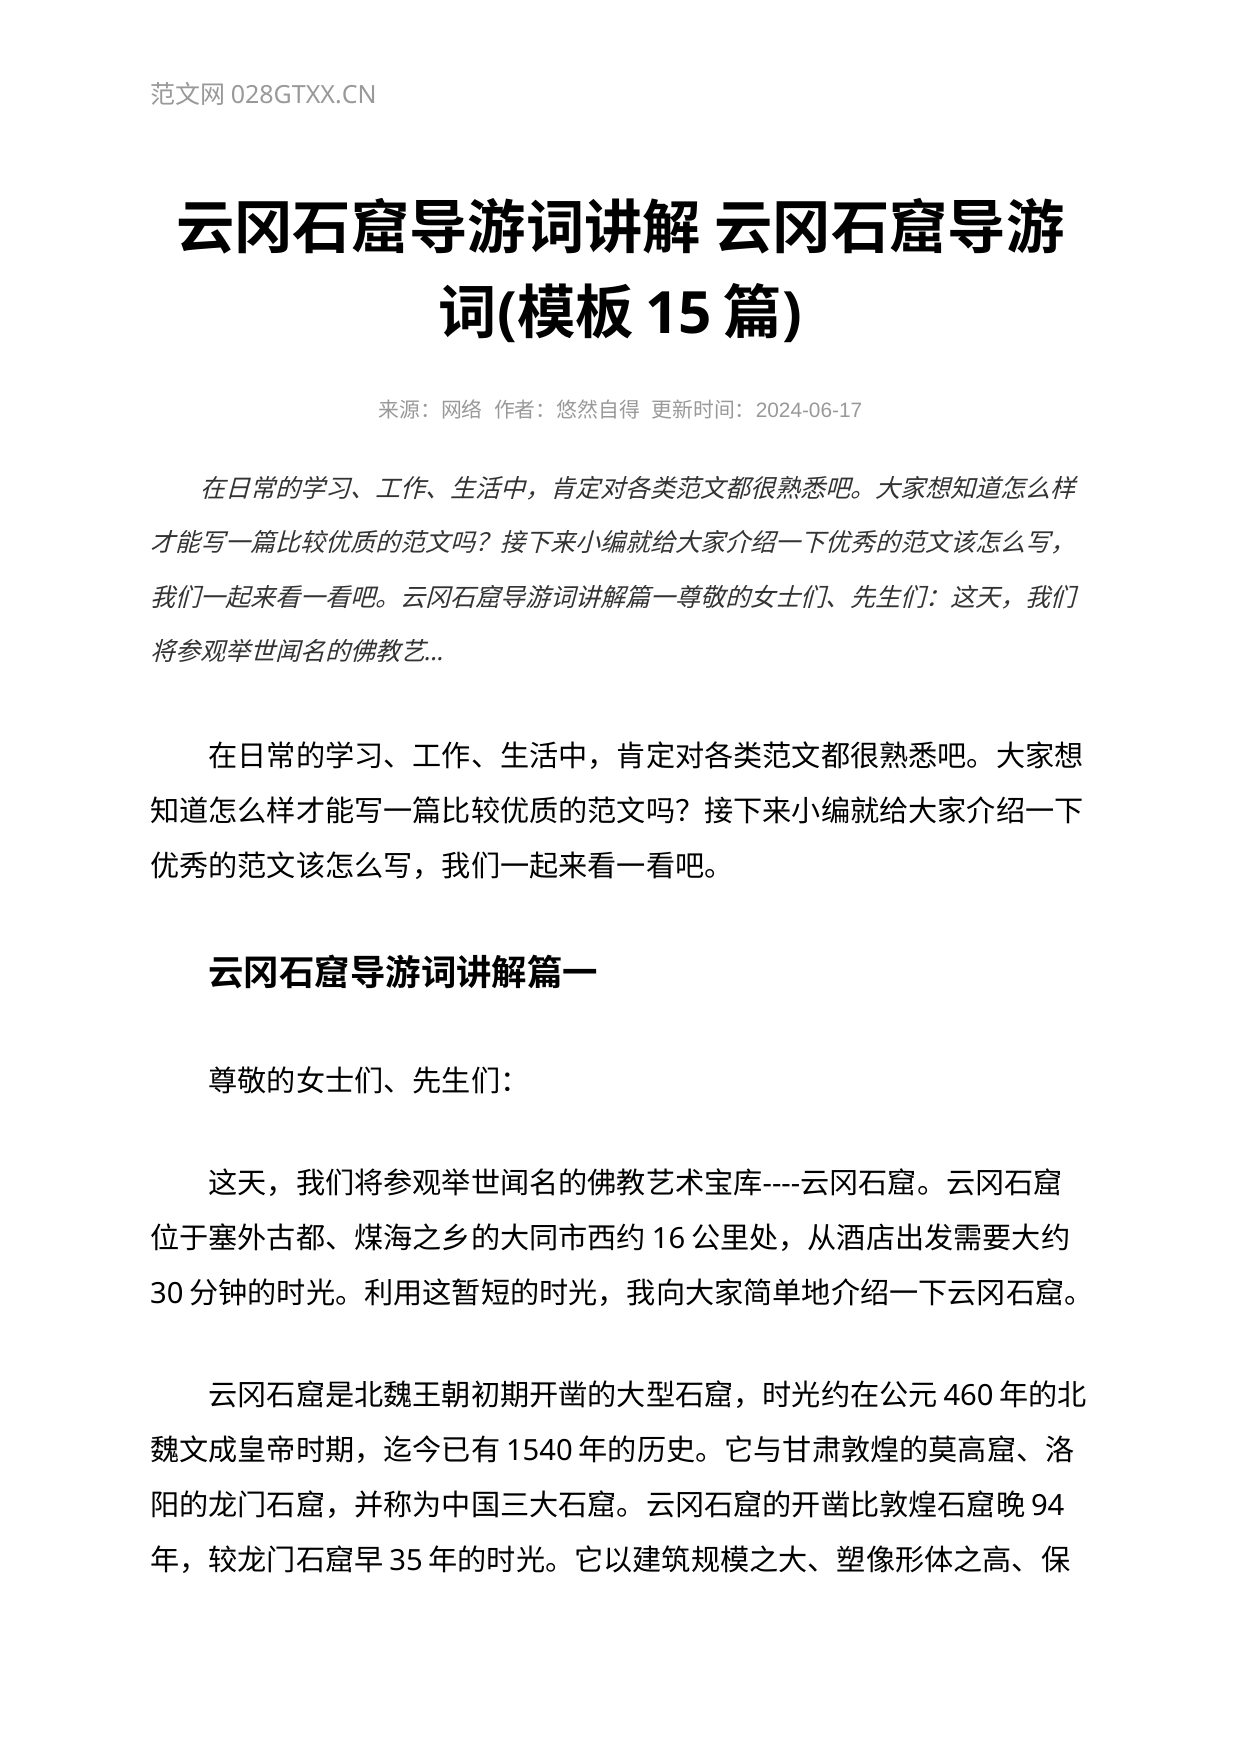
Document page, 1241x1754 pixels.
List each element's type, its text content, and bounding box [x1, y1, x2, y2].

text 尊敬的女士们、先生们： [150, 1058, 1090, 1100]
text 这天，我们将参观举世闻名的佛教艺术宝库----云冈石窟。云冈石窟位于塞外古都、煤海之乡的大同市西约16公里处，从酒店出发需要大约30分钟的时光。利用这暂短的时光，我向大家简单地介绍一下云冈石窟。 [150, 1159, 1090, 1312]
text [150, 1371, 1090, 1579]
text 在日常的学习、工作、生活中，肯定对各类范文都很熟悉吧。大家想知道怎么样才能写一篇比较优质的范文吗？接下来小编就给大家介绍一下优秀的范文该怎么写，我们一起来看一看吧。云冈石窟导游词讲解篇一尊敬的女士们、先生们：这天，我们将参观举世闻名的佛教艺... [150, 468, 1090, 668]
subtitle 云冈石窟导游词讲解 云冈石窟导游词(模板15篇) [150, 181, 1090, 351]
text 来源：网络 作者：悠然自得 更新时间：2024-06-17 [150, 397, 1090, 421]
text 云冈石窟导游词讲解篇一 [150, 944, 1090, 995]
text 在日常的学习、工作、生活中，肯定对各类范文都很熟悉吧。大家想知道怎么样才能写一篇比较优质的范文吗？接下来小编就给大家介绍一下优秀的范文该怎么写，我们一起来看一看吧。 [150, 733, 1090, 885]
